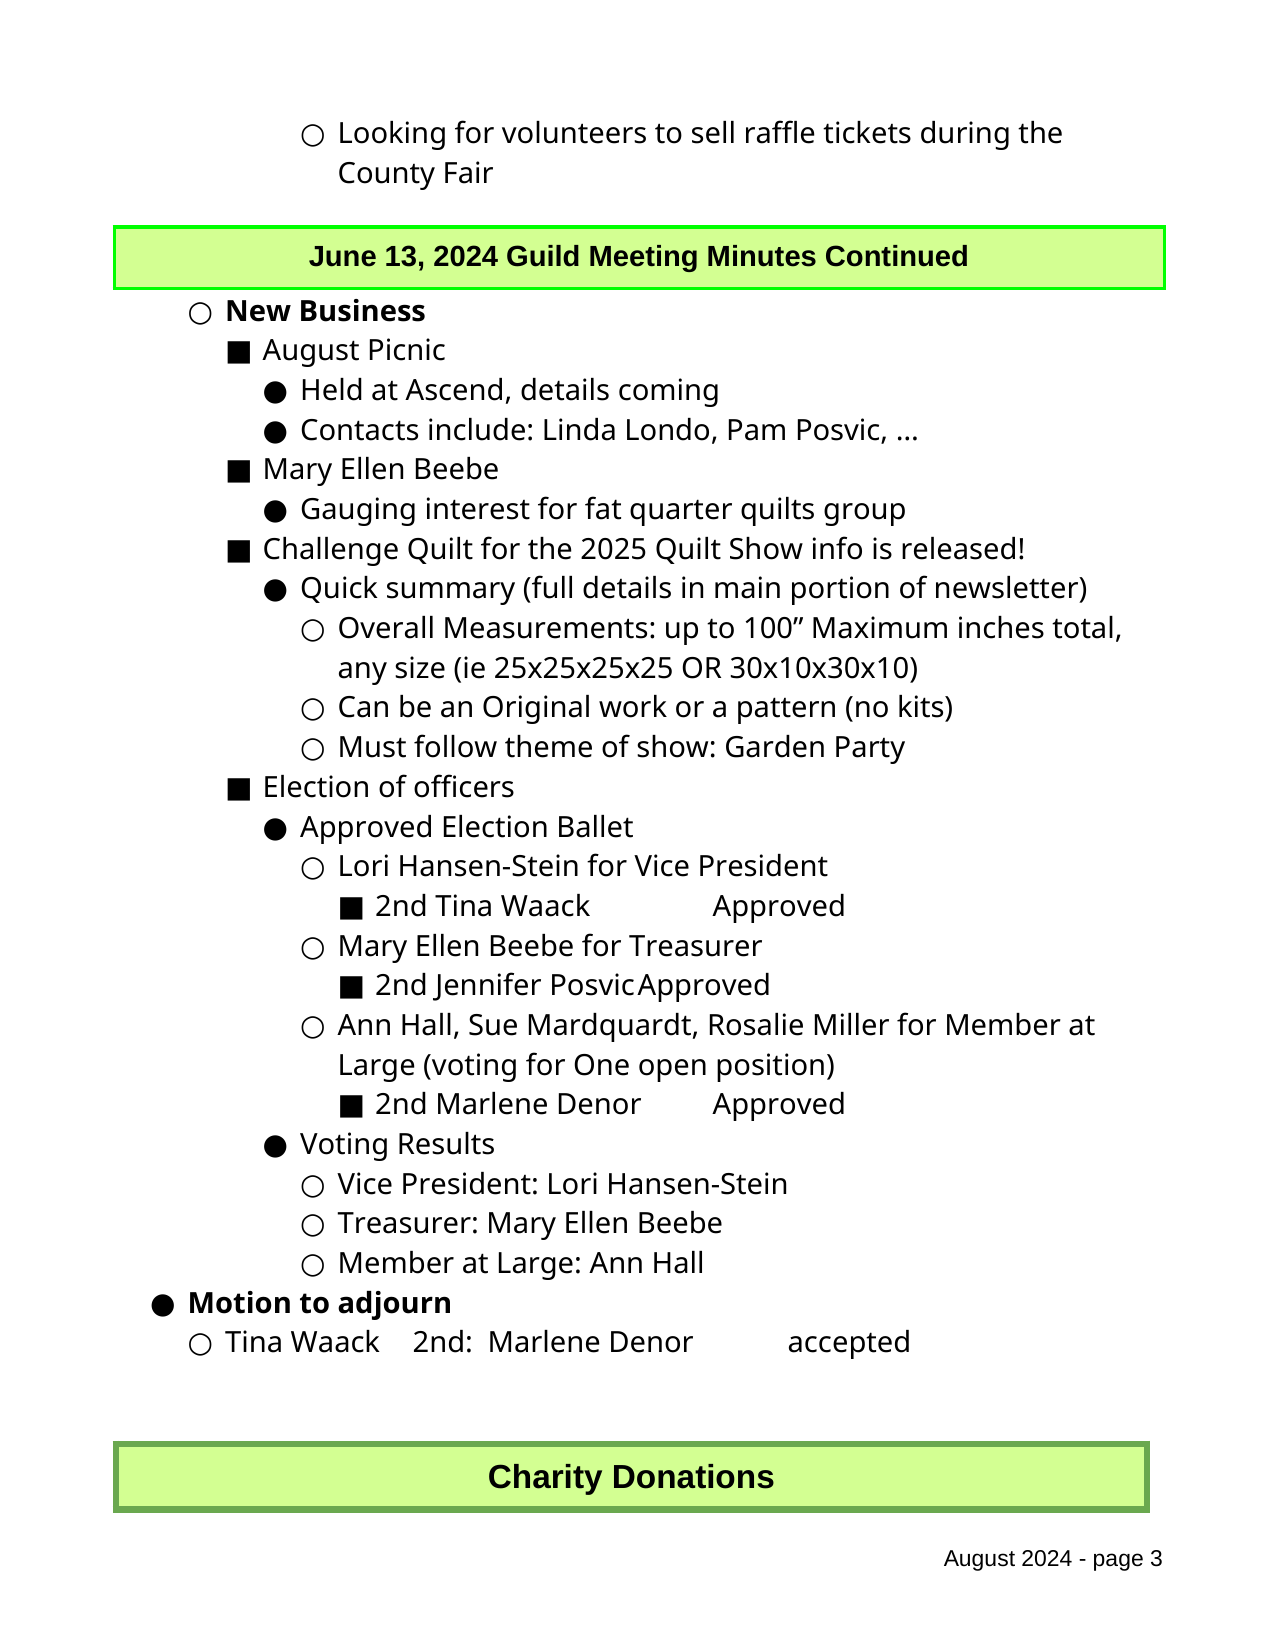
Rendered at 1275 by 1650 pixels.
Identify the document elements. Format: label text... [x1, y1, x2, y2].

list Must follow theme of show: Garden Party [300, 726, 1162, 766]
list Tina Waack 2nd: Marlene Denor accepted [187, 1322, 1162, 1361]
list Member at Large: Ann Hall [300, 1242, 1162, 1282]
list Looking for volunteers to sell raffle tickets during the County Fair [300, 112, 1162, 192]
list Held at Ascend, details coming [262, 369, 1162, 409]
list Lori Hansen-Stein for Vice President [300, 846, 1162, 885]
list Election of officers [225, 766, 1162, 806]
list Overall Measurements: up to 100” Maximum inches total, any size (ie 25x25x25x25 OR 30x10x30x10) [300, 607, 1162, 687]
list Approved Election Ballet [262, 806, 1162, 846]
list Vice President: Lori Hansen-Stein [300, 1163, 1162, 1203]
list 2nd Jennifer Posvic Approved [337, 964, 1162, 1004]
list New Business [187, 290, 1162, 329]
list Mary Ellen Beebe [225, 449, 1162, 488]
list August Picnic [225, 329, 1162, 369]
table_header Charity Donations [119, 1447, 1144, 1506]
list Treasurer: Mary Ellen Beebe [300, 1203, 1162, 1242]
table_header June 13, 2024 Guild Meeting Minutes Continued [116, 229, 1163, 287]
list Ann Hall, Sue Mardquardt, Rosalie Miller for Member at Large (voting for One open position) [300, 1004, 1162, 1084]
list Voting Results [262, 1123, 1162, 1163]
list Contacts include: Linda Londo, Pam Posvic, … [262, 409, 1162, 449]
list 2nd Tina Waack Approved [337, 885, 1162, 925]
list 2nd Marlene Denor Approved [337, 1084, 1162, 1123]
list Challenge Quilt for the 2025 Quilt Show info is released! [225, 528, 1162, 568]
list Gauging interest for fat quarter quilts group [262, 488, 1162, 528]
list Mary Ellen Beebe for Treasurer [300, 925, 1162, 964]
list Quick summary (full details in main portion of newsletter) [262, 568, 1162, 607]
list Motion to adjourn [150, 1282, 1162, 1322]
list Can be an Original work or a pattern (no kits) [300, 687, 1162, 726]
